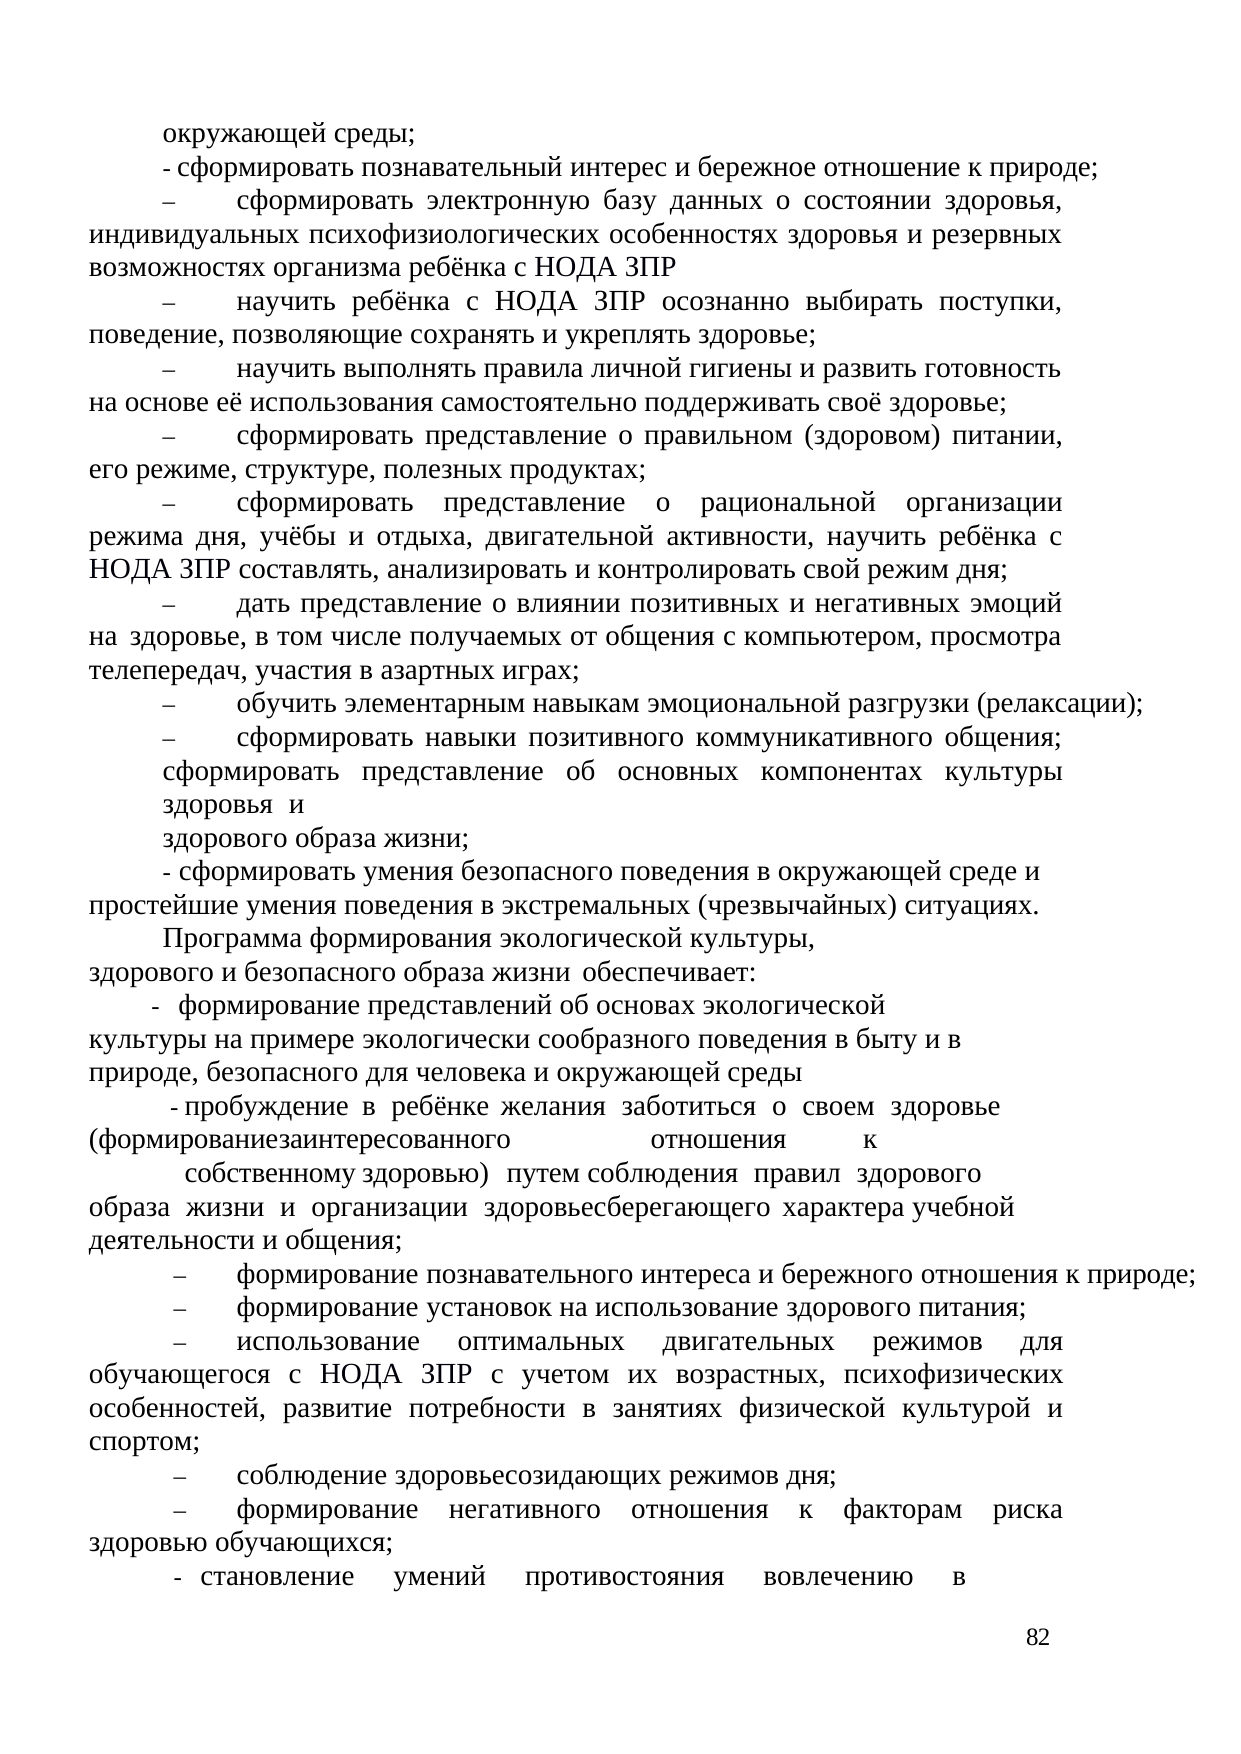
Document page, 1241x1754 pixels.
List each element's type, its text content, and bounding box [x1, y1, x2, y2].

list формирование познавательного интереса и бережного отношения к природе; [173, 1256, 1211, 1289]
text окружающей среды; [89, 115, 1211, 149]
list научить ребёнка с НОДА ЗПР осознанно выбирать поступки, поведение, позволяющие сохранять и укреплять здоровье; [89, 283, 1063, 350]
list формирование негативного отношения к факторам риска здоровью обучающихся; [89, 1491, 1063, 1558]
list использование оптимальных двигательных режимов для обучающегося с НОДА ЗПР с учетом их возрастных, психофизических особенностей, развитие потребности в занятиях физической культурой и спортом; [89, 1323, 1064, 1457]
list обучить элементарным навыкам эмоциональной разгрузки (релаксации); [162, 686, 1211, 719]
text здорового образа жизни; [89, 820, 1211, 853]
list сформировать представление о правильном (здоровом) питании, его режиме, структуре, полезных продуктах; [89, 417, 1063, 484]
list сформировать навыки позитивного коммуникативного общения; сформировать представление об основных компонентах культуры здоровья и [162, 719, 1063, 820]
list сформировать умения безопасного поведения в окружающей среде и простейшие умения поведения в экстремальных (чрезвычайных) ситуациях. [89, 853, 1063, 920]
list соблюдение здоровьесозидающих режимов дня; [173, 1457, 1211, 1491]
list научить выполнять правила личной гигиены и развить готовность на основе её использования самостоятельно поддерживать своё здоровье; [89, 350, 1062, 417]
list дать представление о влиянии позитивных и негативных эмоций на здоровье, в том числе получаемых от общения с компьютером, просмотра телепередач, участия в азартных играх; [89, 585, 1063, 686]
text Программа формирования экологической культуры, здорового и безопасного образа жизни обеспечивает: [89, 920, 849, 987]
list пробуждение в ребёнке желания заботиться о своем здоровье (формирование заинтересованного отношения к собственному здоровью) путем соблюдения правил здорового образа жизни и организации здоровьесберегающего характера учебной деятельности и общения; [89, 1088, 1063, 1256]
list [89, 1558, 966, 1591]
list формирование представлений об основах экологической культуры на примере экологически сообразного поведения в быту и в природе, безопасного для человека и окружающей среды [89, 987, 975, 1088]
list сформировать электронную базу данных о состоянии здоровья, индивидуальных психофизиологических особенностях здоровья и резервных возможностях организма ребёнка с НОДА ЗПР [89, 182, 1063, 283]
list сформировать представление о рациональной организации режима дня, учёбы и отдыха, двигательной активности, научить ребёнка с НОДА ЗПР составлять, анализировать и контролировать свой режим дня; [89, 484, 1063, 585]
list формирование установок на использование здорового питания; [173, 1289, 1211, 1323]
list сформировать познавательный интерес и бережное отношение к природе; [162, 149, 1211, 182]
